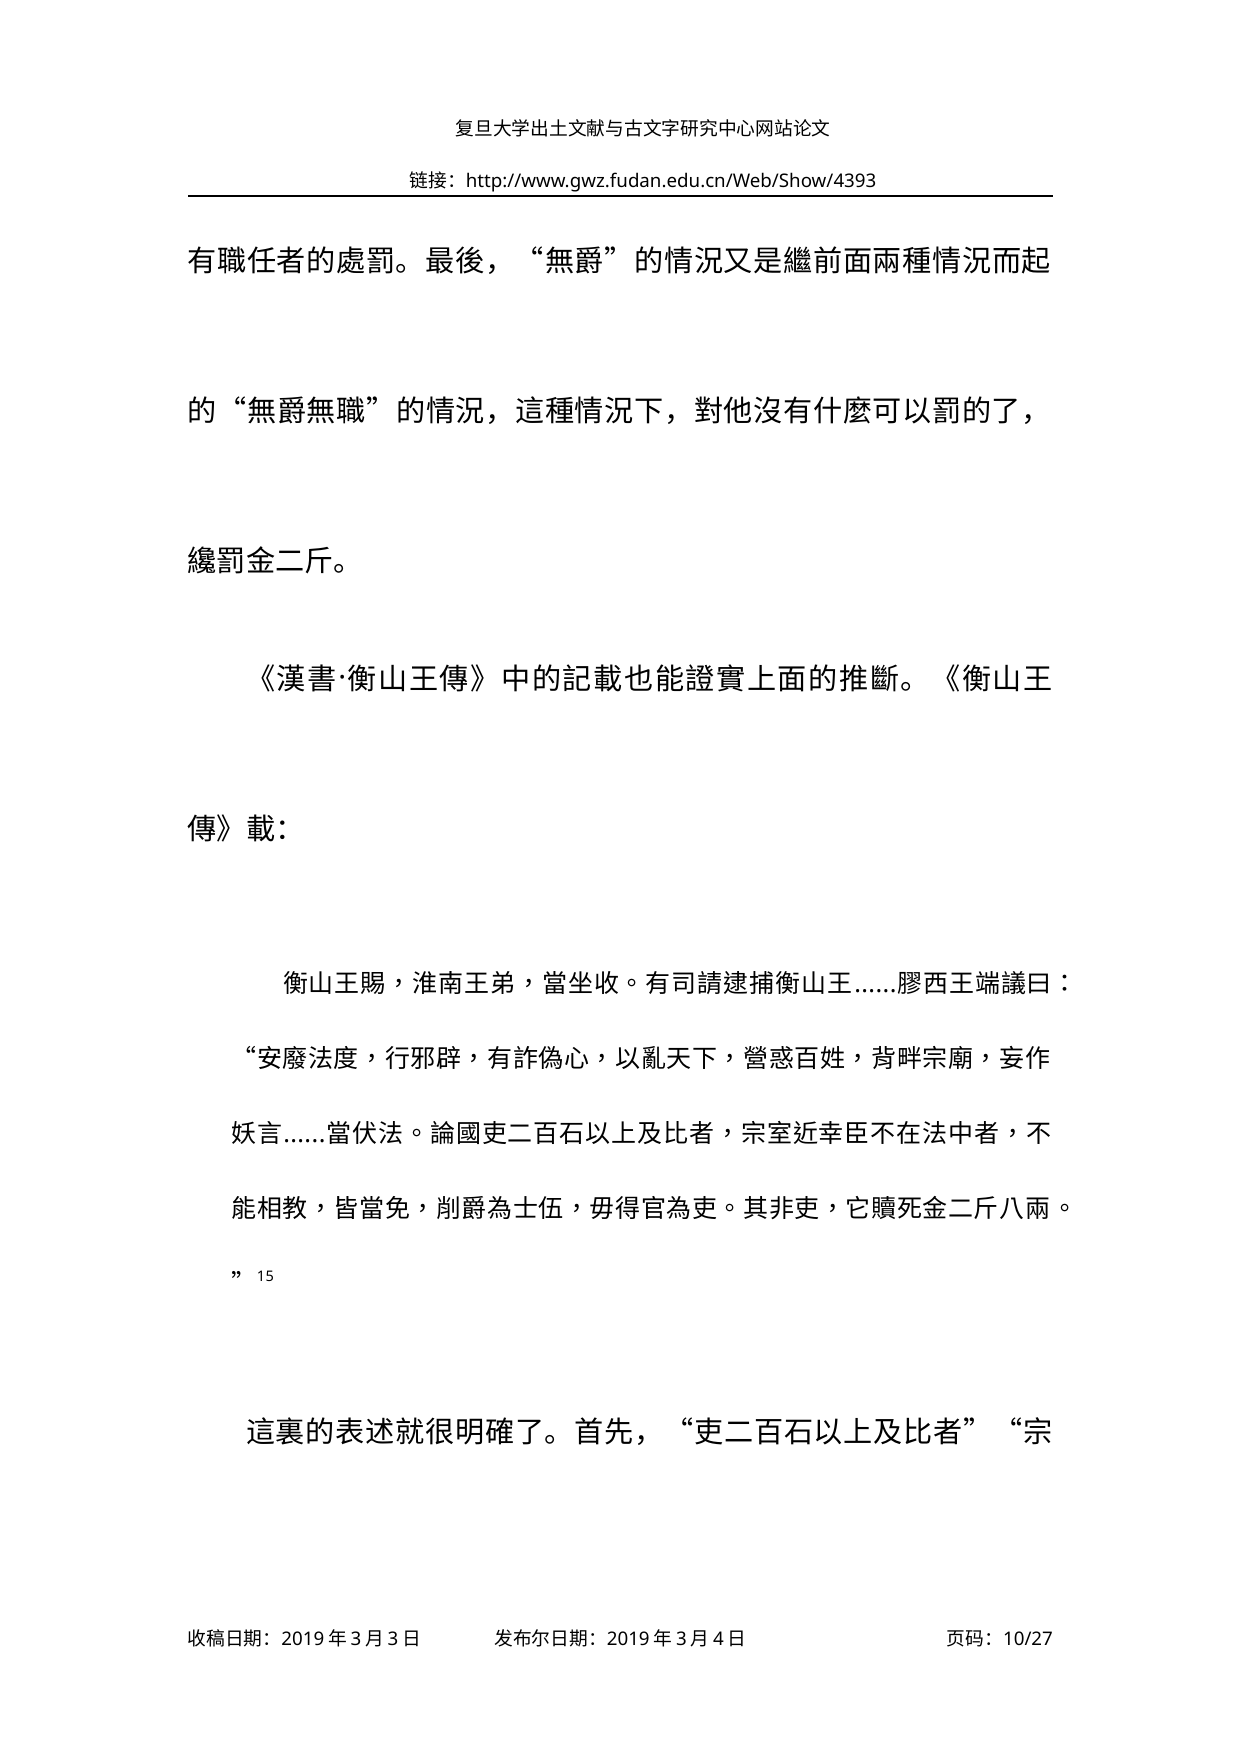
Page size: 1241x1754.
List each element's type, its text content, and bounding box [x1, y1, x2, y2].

text 衡山王賜，淮南王弟，當坐收。有司請逮捕衡山王......膠西王端議曰：“安廢法度，行邪辟，有詐偽心，以亂天下，營惑百姓，背畔宗廟，妄作妖言......當伏法。論國吏二百石以上及比者，宗室近幸臣不在法中者，不能相教，皆當免，削爵為士伍，毋得官為吏。其非吏，它贖死金二斤八兩。” [231, 962, 1053, 1300]
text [187, 222, 1053, 597]
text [187, 1392, 1053, 1467]
text 《漢書·衡山王傳》中的記載也能證實上面的推斷。《衡山王傳》載： [187, 639, 1053, 864]
